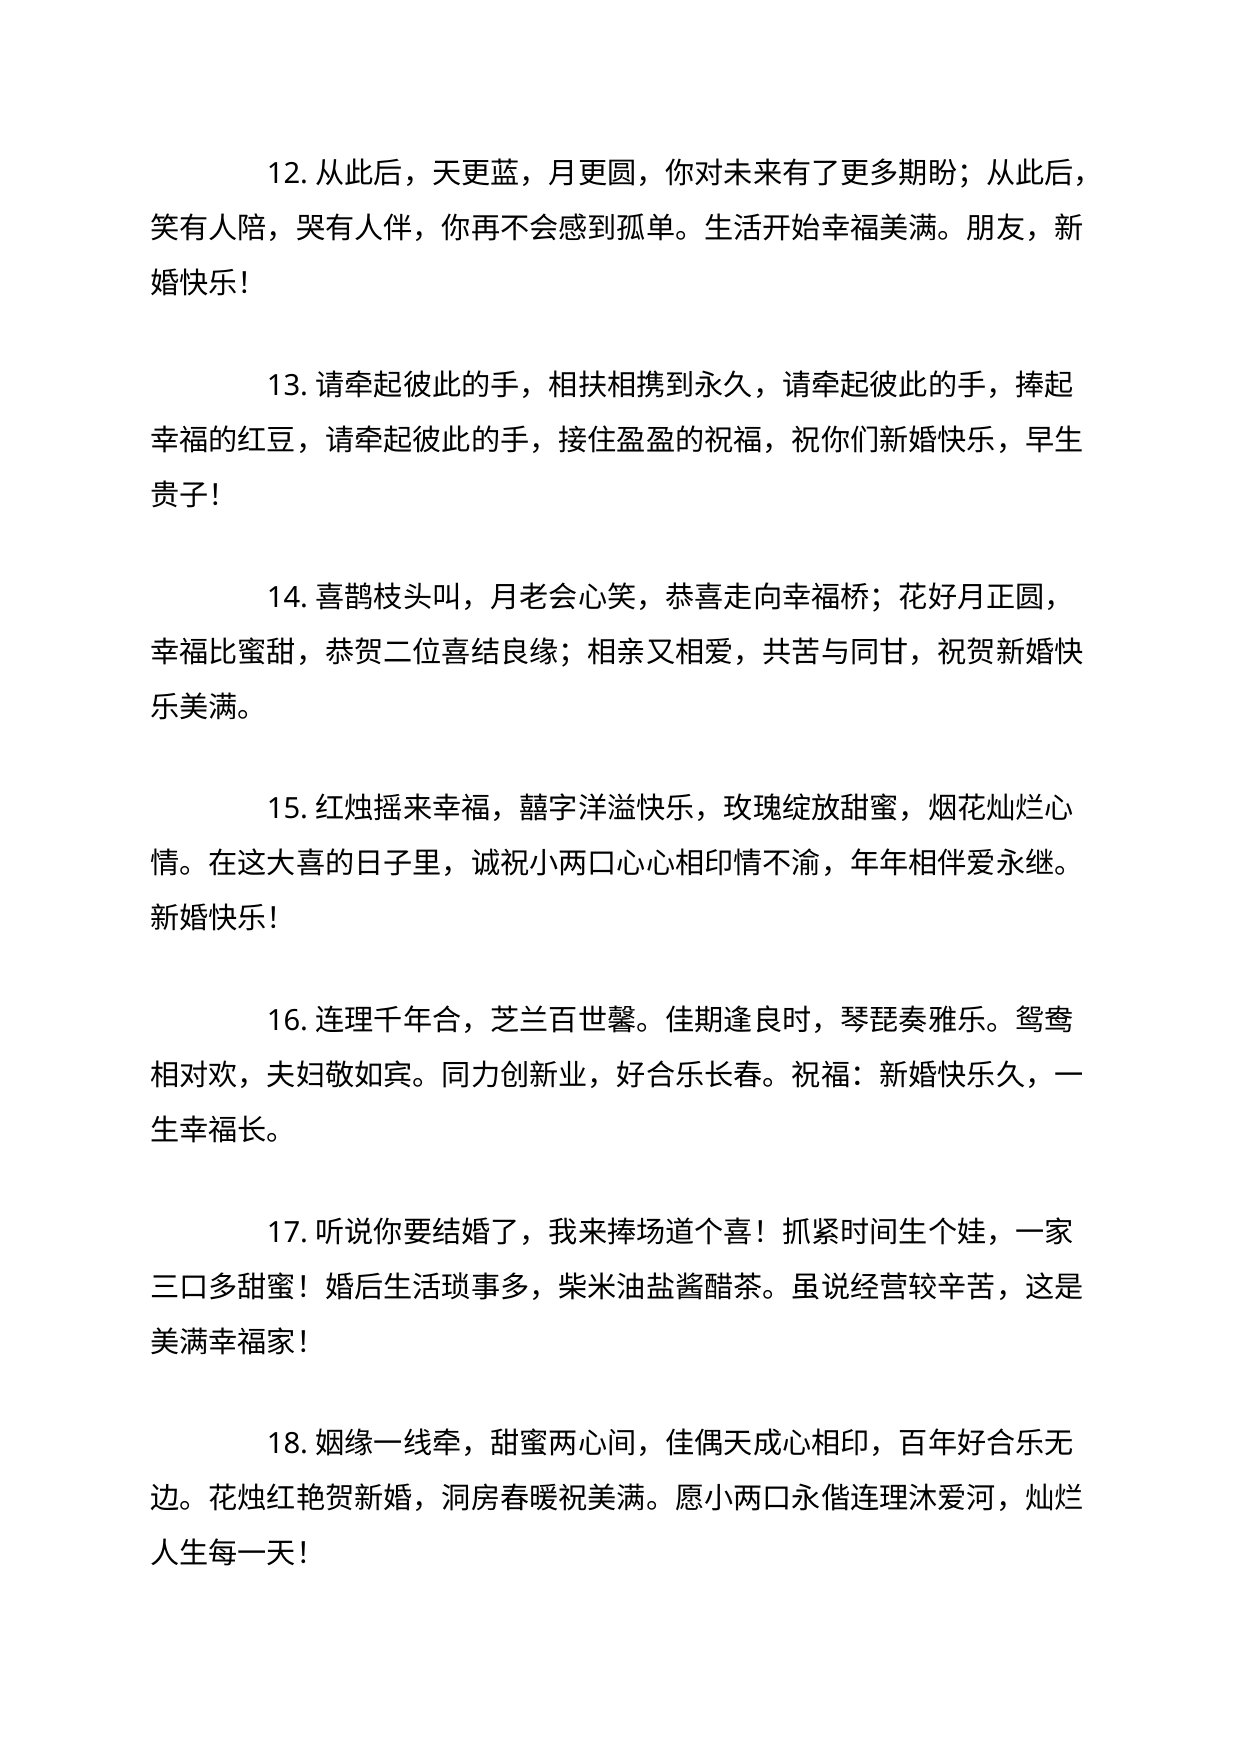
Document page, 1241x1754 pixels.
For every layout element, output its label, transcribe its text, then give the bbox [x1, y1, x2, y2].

text 14. 喜鹊枝头叫，月老会心笑，恭喜走向幸福桥；花好月正圆，幸福比蜜甜，恭贺二位喜结良缘；相亲又相爱，共苦与同甘，祝贺新婚快乐美满。 [150, 573, 1090, 726]
text 13. 请牵起彼此的手，相扶相携到永久，请牵起彼此的手，捧起幸福的红豆，请牵起彼此的手，接住盈盈的祝福，祝你们新婚快乐，早生贵子！ [150, 362, 1090, 514]
text 17. 听说你要结婚了，我来捧场道个喜！抓紧时间生个娃，一家三口多甜蜜！婚后生活琐事多，柴米油盐酱醋茶。虽说经营较辛苦，这是美满幸福家！ [150, 1208, 1090, 1361]
text 18. 姻缘一线牵，甜蜜两心间，佳偶天成心相印，百年好合乐无边。花烛红艳贺新婚，洞房春暖祝美满。愿小两口永偕连理沐爱河，灿烂人生每一天！ [150, 1420, 1090, 1572]
text 12. 从此后，天更蓝，月更圆，你对未来有了更多期盼；从此后，笑有人陪，哭有人伴，你再不会感到孤单。生活开始幸福美满。朋友，新婚快乐！ [150, 150, 1090, 302]
text 15. 红烛摇来幸福，囍字洋溢快乐，玫瑰绽放甜蜜，烟花灿烂心情。在这大喜的日子里，诚祝小两口心心相印情不渝，年年相伴爱永继。新婚快乐！ [150, 785, 1090, 937]
text 16. 连理千年合，芝兰百世馨。佳期逢良时，琴琵奏雅乐。鸳鸯相对欢，夫妇敬如宾。同力创新业，好合乐长春。祝福：新婚快乐久，一生幸福长。 [150, 997, 1090, 1149]
